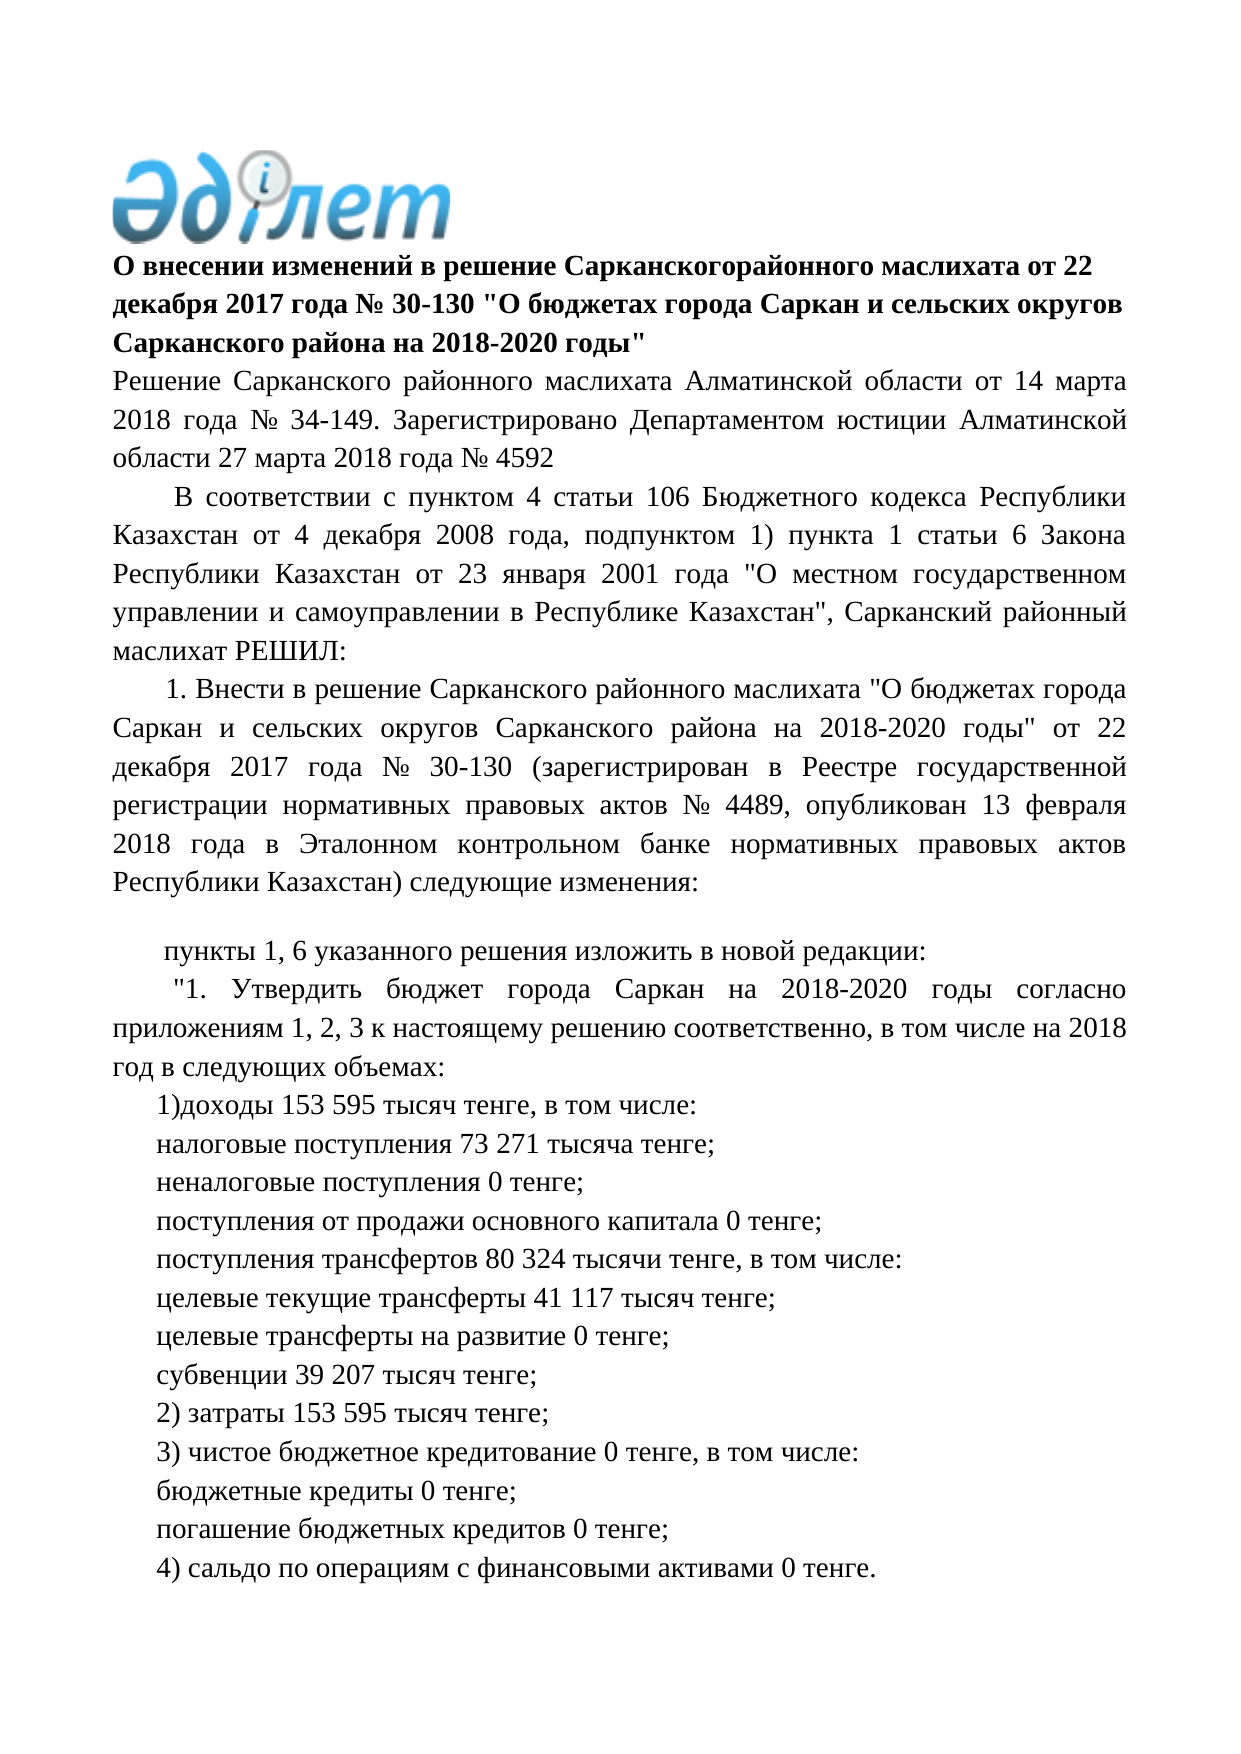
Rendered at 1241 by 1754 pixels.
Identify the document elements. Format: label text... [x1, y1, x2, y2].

text О внесении изменений в решение Сарканскогорайонного маслихата от 22 декабря 2017 года № 30-130 "О бюджетах города Саркан и сельских округов Сарканского района на 2018-2020 годы" [112, 248, 1128, 358]
text 4) сальдо по операциям с финансовыми активами 0 тенге. [112, 1550, 1128, 1583]
text 1)доходы 153 595 тысяч тенге, в том числе: [112, 1087, 1128, 1121]
text В соответствии с пунктом 4 статьи 106 Бюджетного кодекса Республики Казахстан от 4 декабря 2008 года, подпунктом 1) пункта 1 статьи 6 Закона Республики Казахстан от 23 января 2001 года "О местном государственном управлении и самоуправлении в Республике Казахстан", Сарканский районный маслихат РЕШИЛ: [112, 479, 1128, 667]
text целевые трансферты на развитие 0 тенге; [112, 1318, 1128, 1352]
text поступления от продажи основного капитала 0 тенге; [112, 1203, 1128, 1236]
text целевые текущие трансферты 41 117 тысяч тенге; [112, 1280, 1128, 1313]
text поступления трансфертов 80 324 тысячи тенге, в том числе: [112, 1241, 1128, 1275]
text субвенции 39 207 тысяч тенге; [112, 1357, 1128, 1391]
text пункты 1, 6 указанного решения изложить в новой редакции: [112, 933, 1128, 967]
text 3) чистое бюджетное кредитование 0 тенге, в том числе: [112, 1434, 1128, 1468]
text погашение бюджетных кредитов 0 тенге; [112, 1511, 1128, 1545]
text 2) затраты 153 595 тысяч тенге; [112, 1396, 1128, 1429]
text неналоговые поступления 0 тенге; [112, 1164, 1128, 1198]
text 1. Внести в решение Сарканского районного маслихата "О бюджетах города Саркан и сельских округов Сарканского района на 2018-2020 годы" от 22 декабря 2017 года № 30-130 (зарегистрирован в Реестре государственной регистрации нормативных правовых актов № 4489, опубликован 13 февраля 2018 года в Эталонном контрольном банке нормативных правовых актов Республики Казахстан) следующие изменения: [112, 672, 1128, 898]
picture [112, 150, 451, 244]
text Решение Сарканского районного маслихата Алматинской области от 14 марта 2018 года № 34-149. Зарегистрировано Департаментом юстиции Алматинской области 27 марта 2018 года № 4592 [112, 363, 1128, 474]
text налоговые поступления 73 271 тысяча тенге; [112, 1126, 1128, 1159]
text бюджетные кредиты 0 тенге; [112, 1473, 1128, 1506]
text "1. Утвердить бюджет города Саркан на 2018-2020 годы согласно приложениям 1, 2, 3 к настоящему решению соответственно, в том числе на 2018 год в следующих объемах: [112, 972, 1128, 1082]
